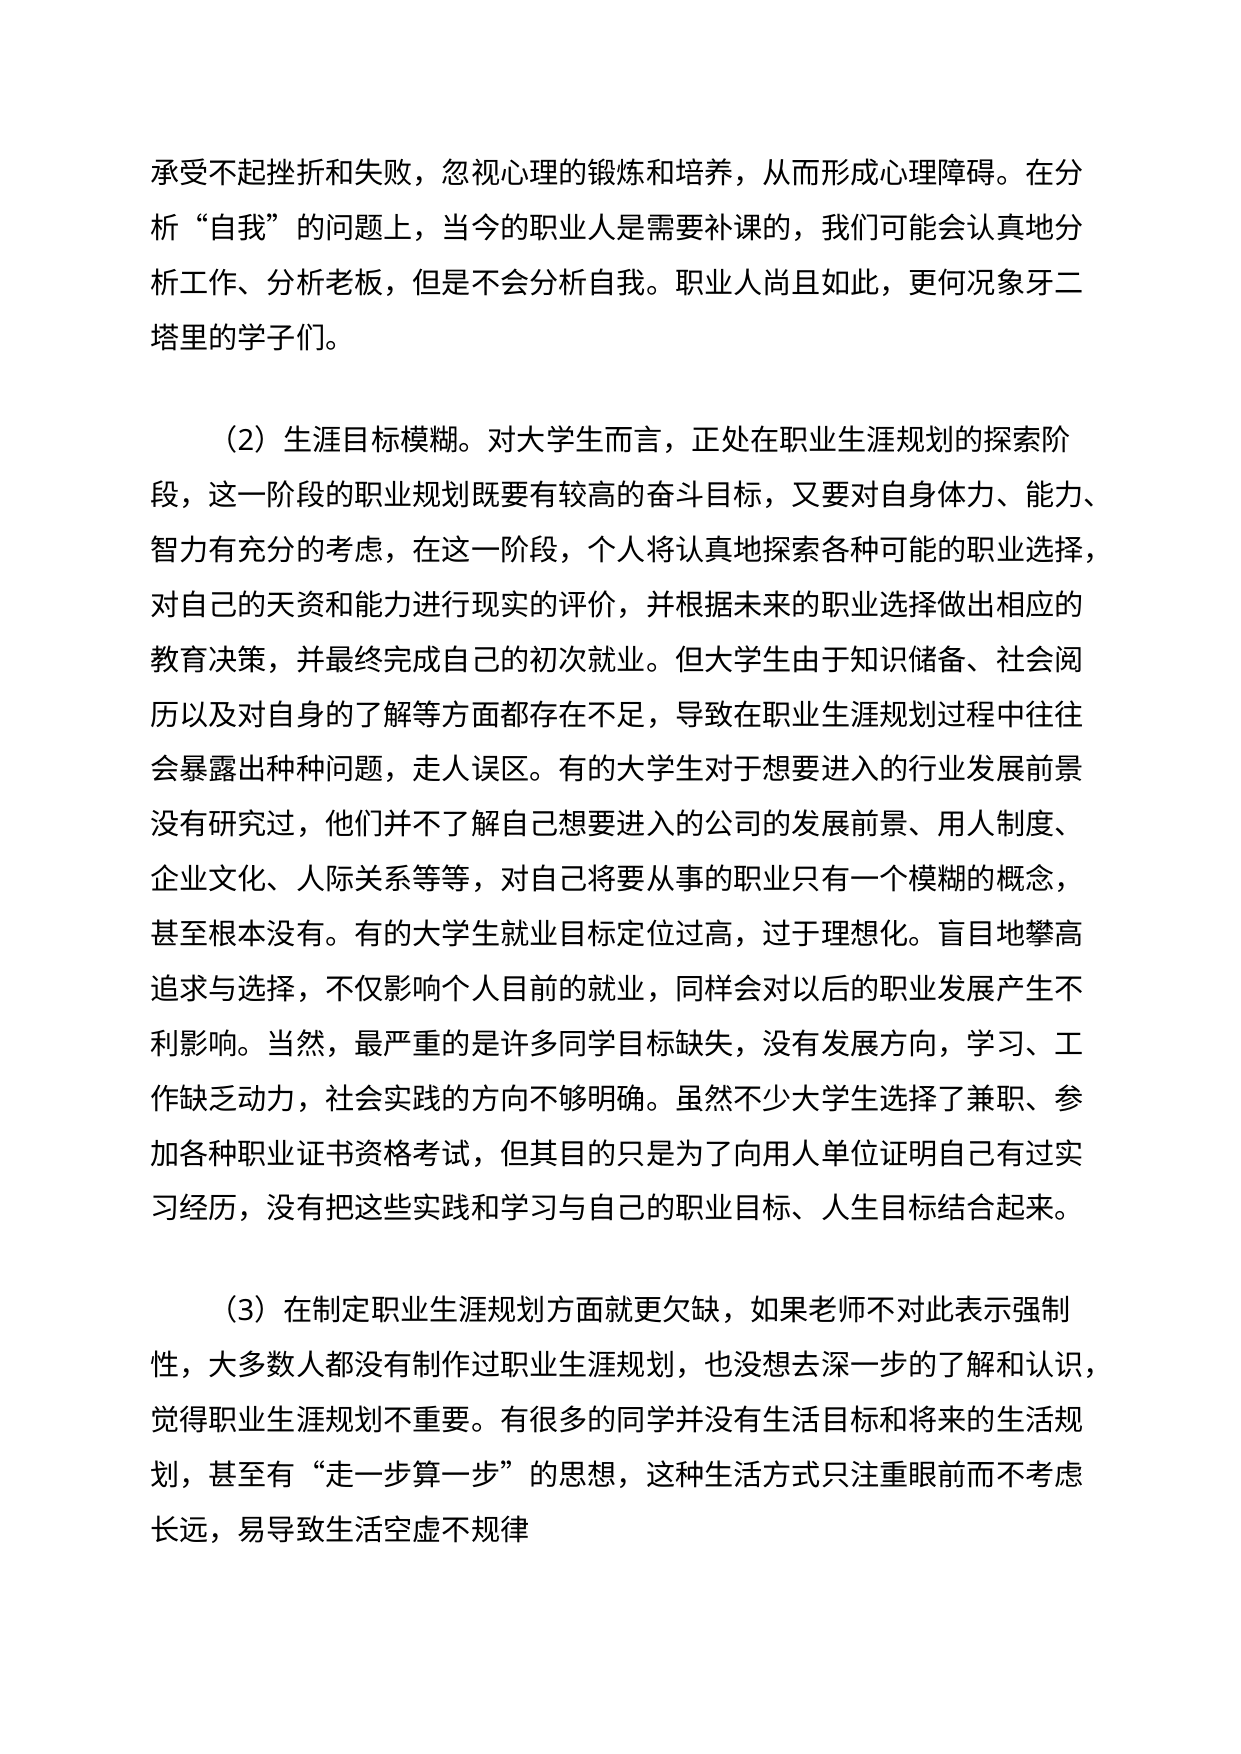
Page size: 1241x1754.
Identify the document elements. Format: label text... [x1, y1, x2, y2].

text （3）在制定职业生涯规划方面就更欠缺，如果老师不对此表示强制性，大多数人都没有制作过职业生涯规划，也没想去深一步的了解和认识，觉得职业生涯规划不重要。有很多的同学并没有生活目标和将来的生活规划，甚至有“走一步算一步”的思想，这种生活方式只注重眼前而不考虑长远，易导致生活空虚不规律 [150, 1287, 1090, 1549]
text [150, 150, 1090, 357]
text （2）生涯目标模糊。对大学生而言，正处在职业生涯规划的探索阶段，这一阶段的职业规划既要有较高的奋斗目标，又要对自身体力、能力、智力有充分的考虑，在这一阶段，个人将认真地探索各种可能的职业选择，对自己的天资和能力进行现实的评价，并根据未来的职业选择做出相应的教育决策，并最终完成自己的初次就业。但大学生由于知识储备、社会阅历以及对自身的了解等方面都存在不足，导致在职业生涯规划过程中往往会暴露出种种问题，走人误区。有的大学生对于想要进入的行业发展前景没有研究过，他们并不了解自己想要进入的公司的发展前景、用人制度、企业文化、人际关系等等，对自己将要从事的职业只有一个模糊的概念，甚至根本没有。有的大学生就业目标定位过高，过于理想化。盲目地攀高追求与选择，不仅影响个人目前的就业，同样会对以后的职业发展产生不利影响。当然，最严重的是许多同学目标缺失，没有发展方向，学习、工作缺乏动力，社会实践的方向不够明确。虽然不少大学生选择了兼职、参加各种职业证书资格考试，但其目的只是为了向用人单位证明自己有过实习经历，没有把这些实践和学习与自己的职业目标、人生目标结合起来。 [150, 416, 1090, 1227]
